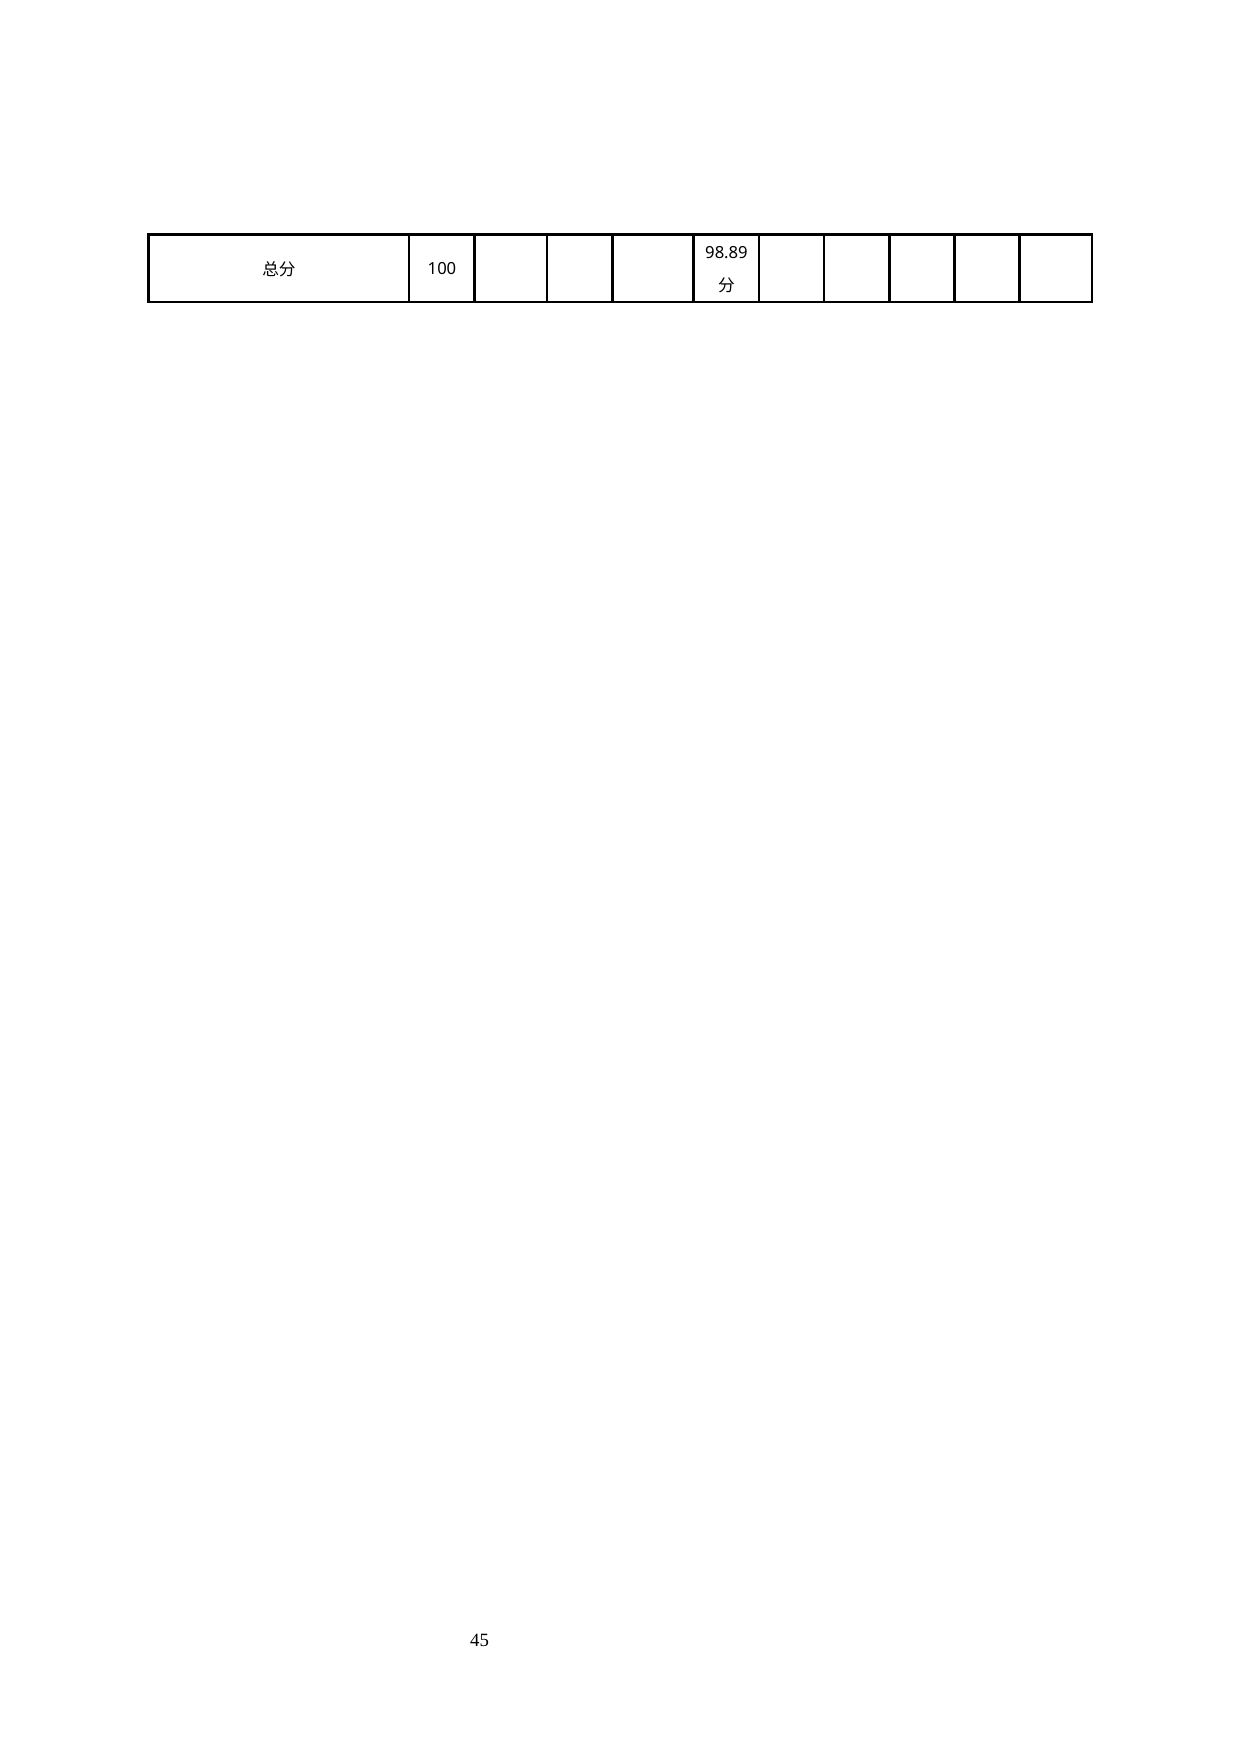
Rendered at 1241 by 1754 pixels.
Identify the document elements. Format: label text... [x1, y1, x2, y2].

table_cell 98.89分 [695, 236, 758, 301]
table_cell [891, 236, 953, 301]
table_cell 总分 [150, 236, 408, 301]
table_cell [614, 236, 692, 301]
table_cell [1021, 236, 1091, 301]
table_cell [760, 236, 823, 301]
table_cell 100 [410, 236, 473, 301]
table_cell [956, 236, 1018, 301]
table_cell [825, 236, 888, 301]
table_cell [476, 236, 546, 301]
table_cell [548, 236, 611, 301]
